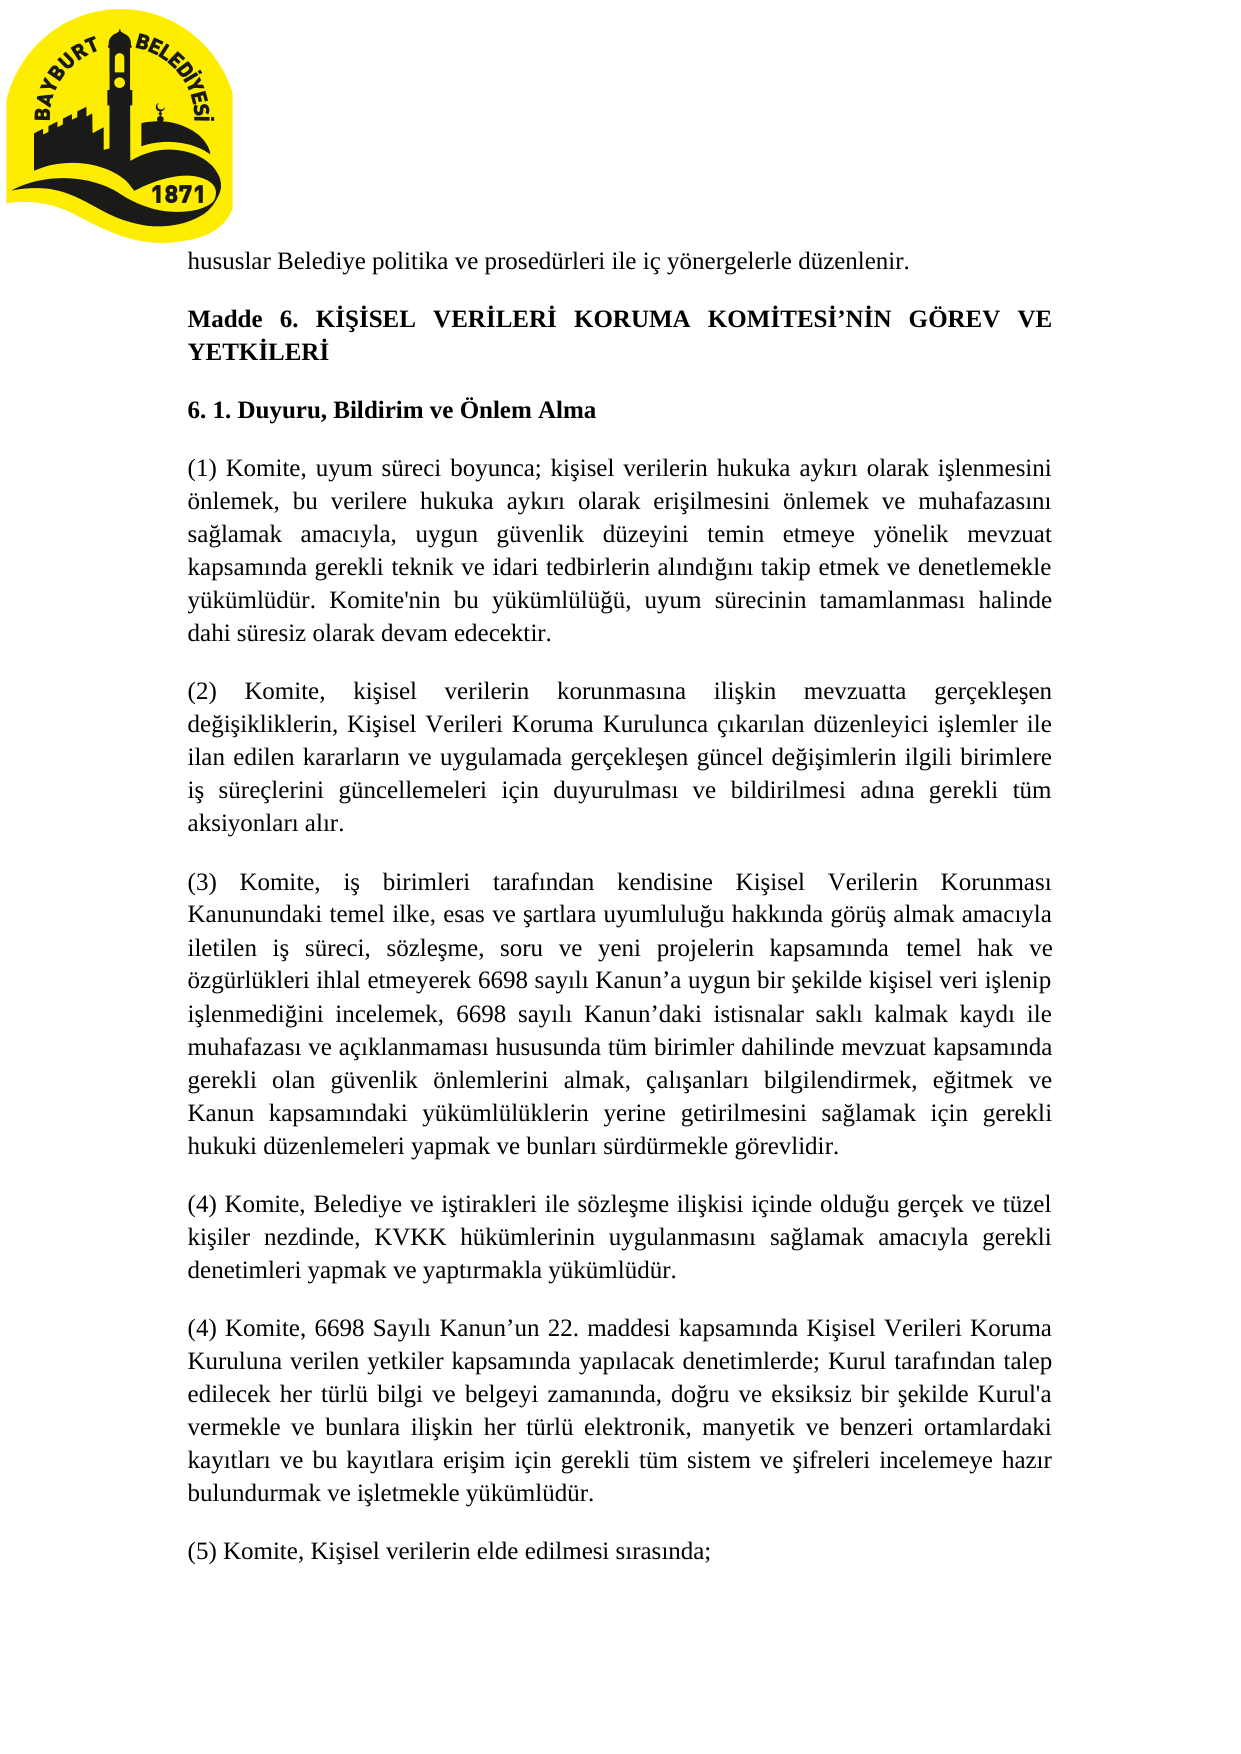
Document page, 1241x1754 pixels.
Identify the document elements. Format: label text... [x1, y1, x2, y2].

text (1) Komite, uyum süreci boyunca; kişisel verilerin hukuka aykırı olarak işlenmesini önlemek, bu verilere hukuka aykırı olarak erişilmesini önlemek ve muhafazasını sağlamak amacıyla, uygun güvenlik düzeyini temin etmeye yönelik mevzuat kapsamında gerekli teknik ve idari tedbirlerin alındığını takip etmek ve denetlemekle yükümlüdür. Komite'nin bu yükümlülüğü, uyum sürecinin tamamlanması halinde dahi süresiz olarak devam edecektir. [187, 453, 1053, 647]
text (2) Komite, kişisel verilerin korunmasına ilişkin mevzuatta gerçekleşen değişikliklerin, Kişisel Verileri Koruma Kurulunca çıkarılan düzenleyici işlemler ile ilan edilen kararların ve uygulamada gerçekleşen güncel değişimlerin ilgili birimlere iş süreçlerini güncellemeleri için duyurulması ve bildirilmesi adına gerekli tüm aksiyonları alır. [187, 676, 1053, 837]
text (3) Komite, iş birimleri tarafından kendisine Kişisel Verilerin Korunması Kanunundaki temel ilke, esas ve şartlara uyumluluğu hakkında görüş almak amacıyla iletilen iş süreci, sözleşme, soru ve yeni projelerin kapsamında temel hak ve özgürlükleri ihlal etmeyerek 6698 sayılı Kanun’a uygun bir şekilde kişisel veri işlenip işlenmediğini incelemek, 6698 sayılı Kanun’daki istisnalar saklı kalmak kaydı ile muhafazası ve açıklanmaması hususunda tüm birimler dahilinde mevzuat kapsamında gerekli olan güvenlik önlemlerini almak, çalışanları bilgilendirmek, eğitmek ve Kanun kapsamındaki yükümlülüklerin yerine getirilmesini sağlamak için gerekli hukuki düzenlemeleri yapmak ve bunları sürdürmekle görevlidir. [187, 867, 1053, 1159]
text 6. 1. Duyuru, Bildirim ve Önlem Alma [187, 395, 1053, 424]
text (4) Komite, 6698 Sayılı Kanun’un 22. maddesi kapsamında Kişisel Verileri Koruma Kuruluna verilen yetkiler kapsamında yapılacak denetimlerde; Kurul tarafından talep edilecek her türlü bilgi ve belgeyi zamanında, doğru ve eksiksiz bir şekilde Kurul'a vermekle ve bunlara ilişkin her türlü elektronik, manyetik ve benzeri ortamlardaki kayıtları ve bu kayıtlara erişim için gerekli tüm sistem ve şifreleri incelemeye hazır bulundurmak ve işletmekle yükümlüdür. [187, 1313, 1053, 1507]
text (5) Komite, Kişisel verilerin elde edilmesi sırasında; [187, 1536, 1053, 1565]
picture [6, 9, 233, 243]
text Madde 6. KİŞİSEL VERİLERİ KORUMA KOMİTESİ’NİN GÖREV VE YETKİLERİ [187, 304, 1053, 366]
text (4) Komite, Belediye ve iştirakleri ile sözleşme ilişkisi içinde olduğu gerçek ve tüzel kişiler nezdinde, KVKK hükümlerinin uygulanmasını sağlamak amacıyla gerekli denetimleri yapmak ve yaptırmakla yükümlüdür. [187, 1189, 1053, 1283]
